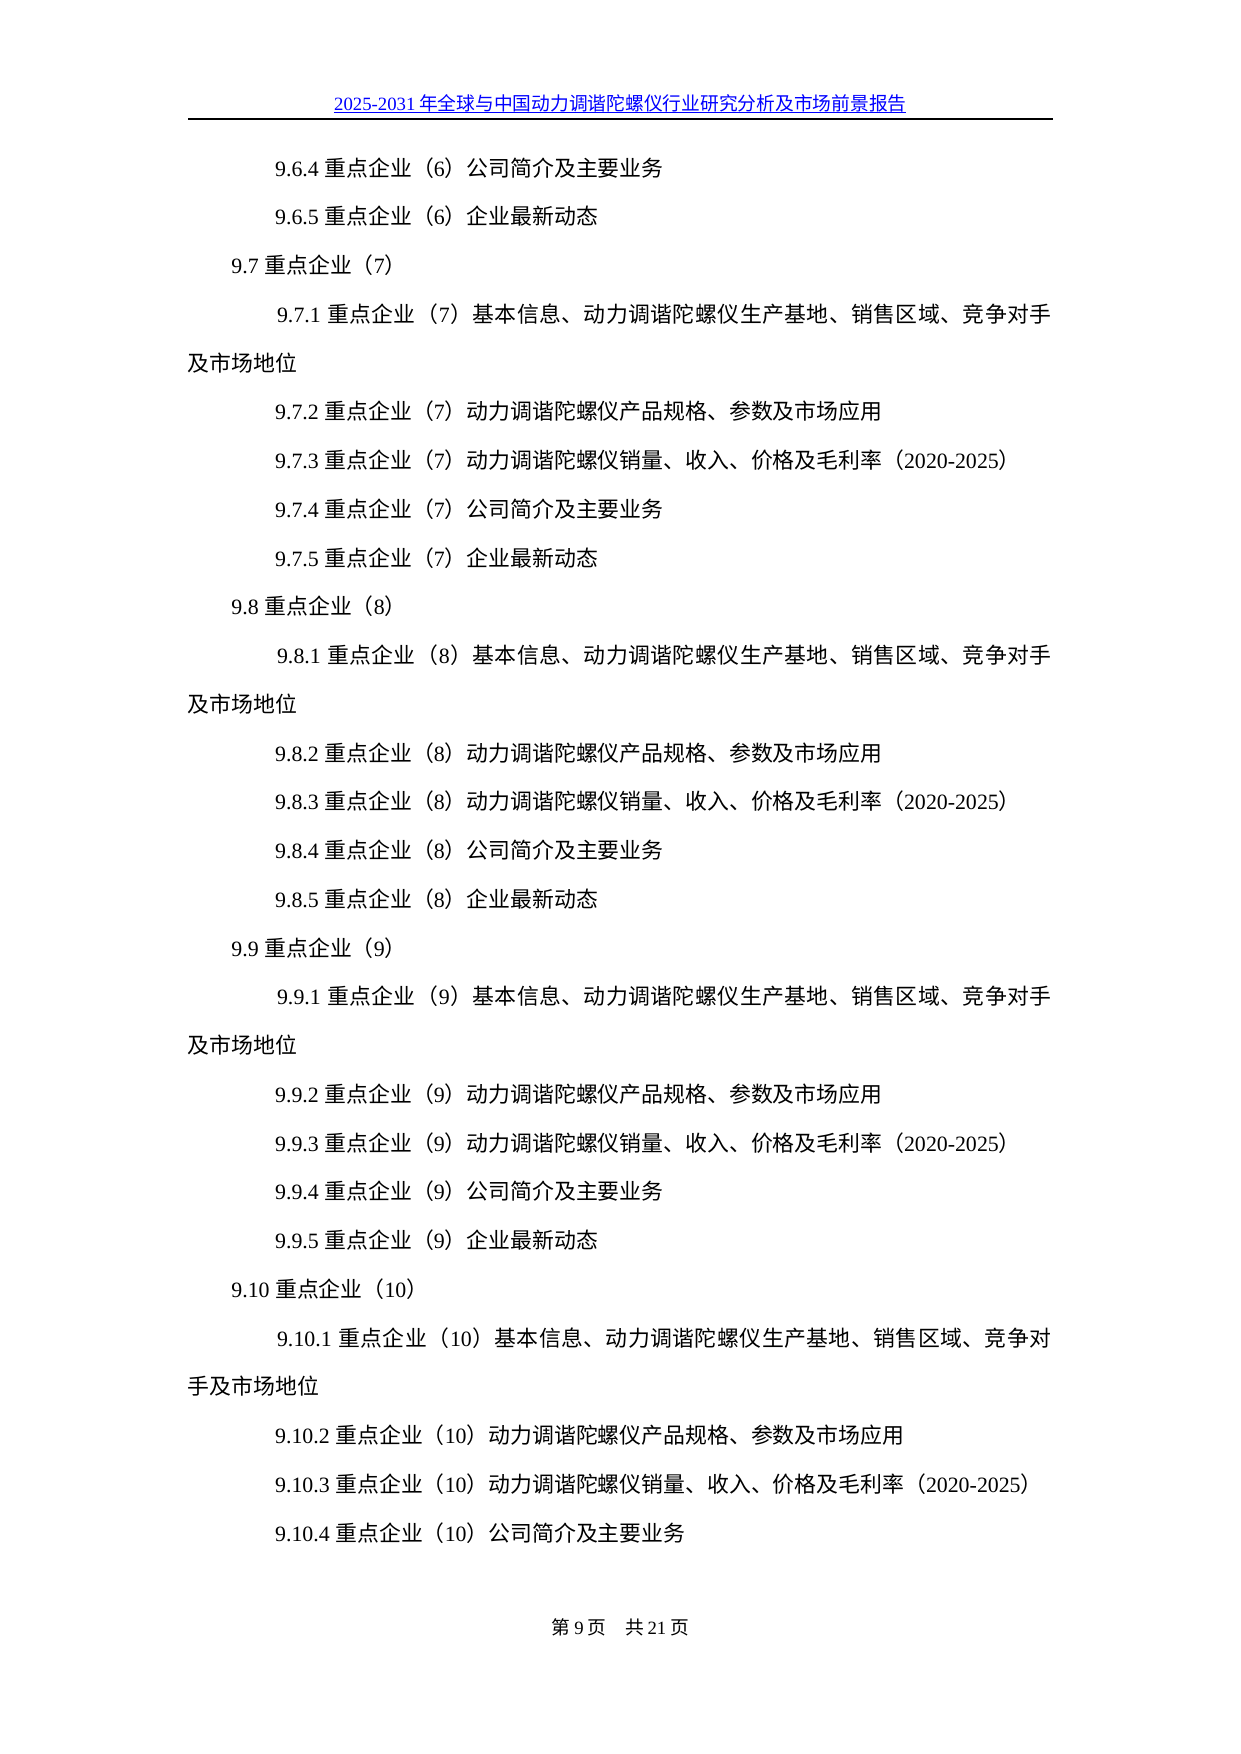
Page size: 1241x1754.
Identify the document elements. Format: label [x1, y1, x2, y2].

text [187, 150, 1053, 1548]
